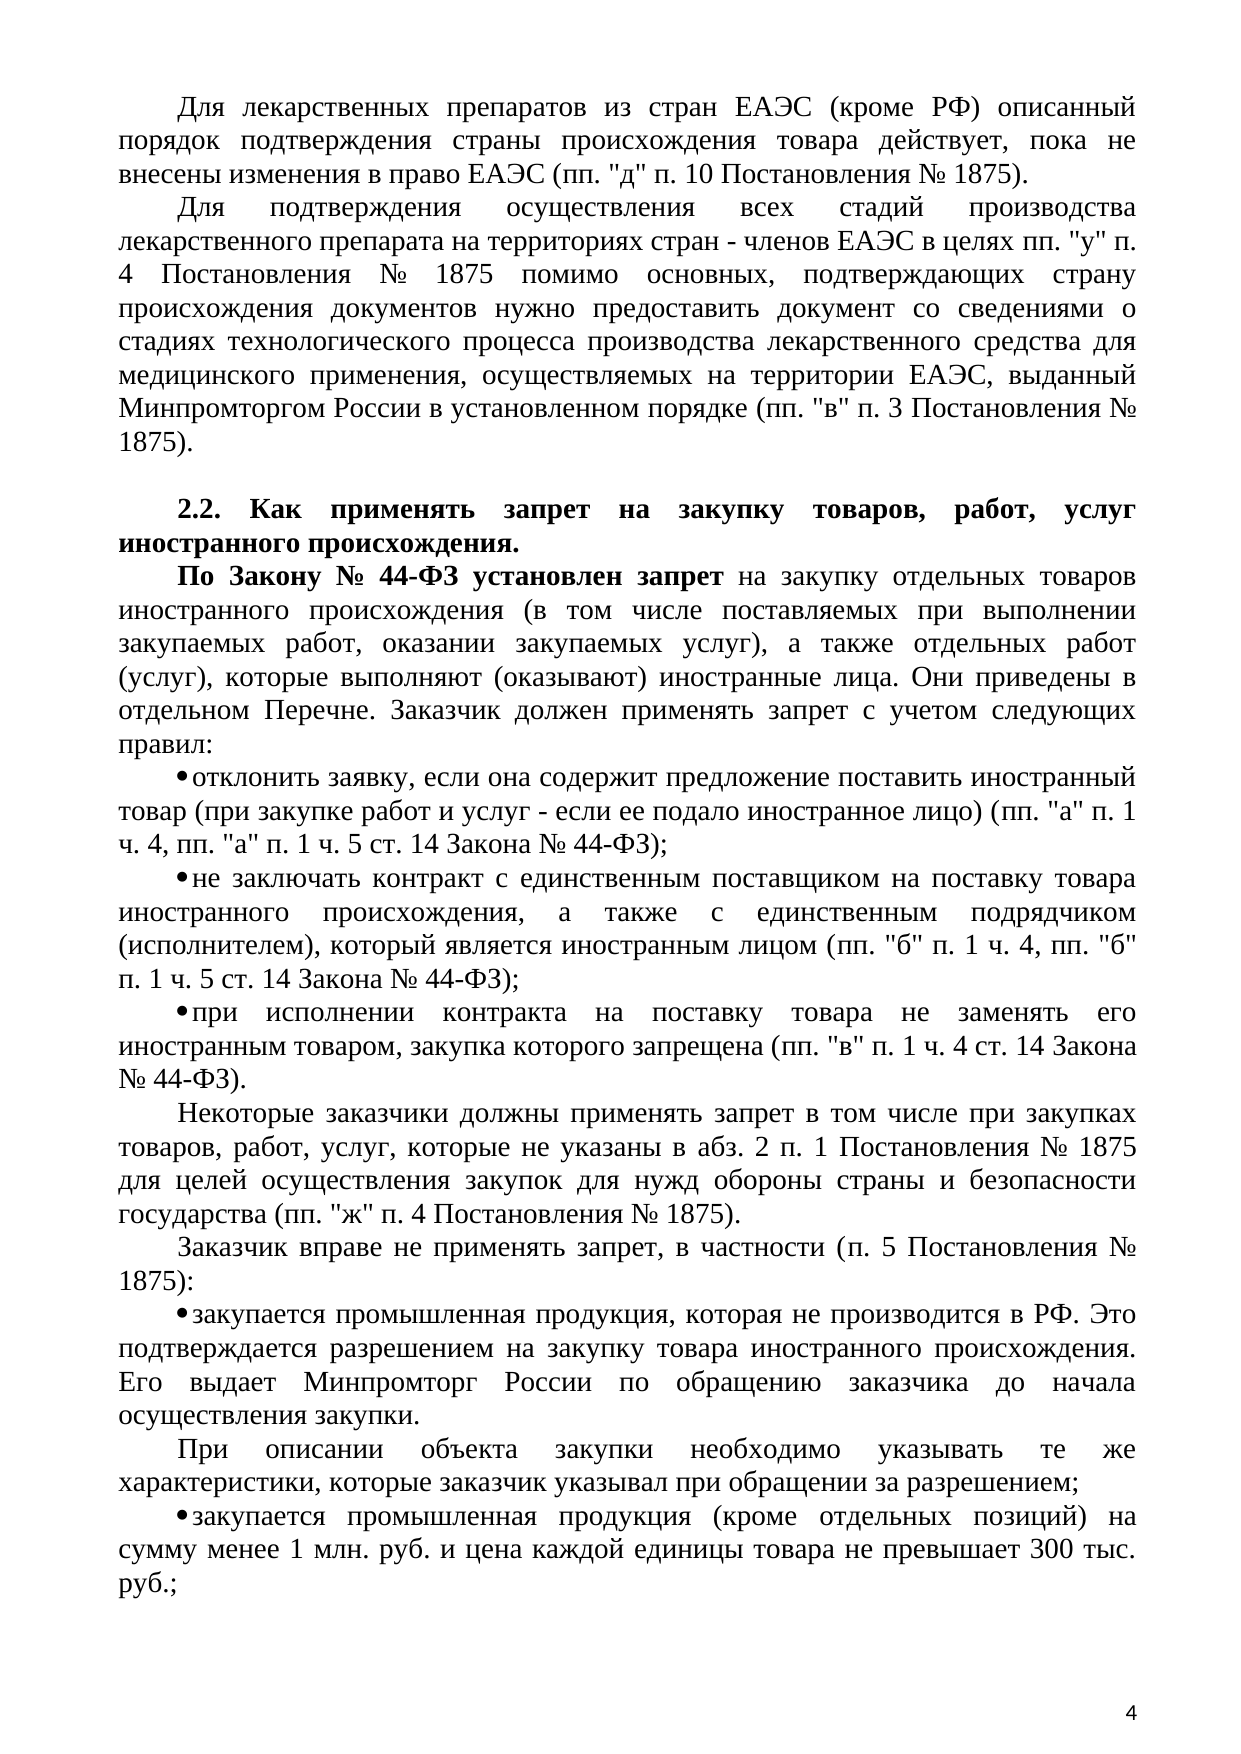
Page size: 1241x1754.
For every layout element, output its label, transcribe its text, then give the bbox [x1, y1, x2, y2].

list не заключать контракт с единственным поставщиком на поставку товара иностранного происхождения, а также с единственным подрядчиком (исполнителем), который является иностранным лицом (пп. "б" п. 1 ч. 4, пп. "б" п. 1 ч. 5 ст. 14 Закона № 44-ФЗ); [118, 860, 1137, 994]
list отклонить заявку, если она содержит предложение поставить иностранный товар (при закупке работ и услуг - если ее подало иностранное лицо) (пп. "а" п. 1 ч. 4, пп. "а" п. 1 ч. 5 ст. 14 Закона № 44-ФЗ); [118, 759, 1137, 860]
text По Закону № 44-ФЗ установлен запрет на закупку отдельных товаров иностранного происхождения (в том числе поставляемых при выполнении закупаемых работ, оказании закупаемых услуг), а также отдельных работ (услуг), которые выполняют (оказывают) иностранные лица. Они приведены в отдельном Перечне. Заказчик должен применять запрет с учетом следующих правил: [118, 558, 1137, 759]
text При описании объекта закупки необходимо указывать те же характеристики, которые заказчик указывал при обращении за разрешением; [118, 1431, 1137, 1498]
list при исполнении контракта на поставку товара не заменять его иностранным товаром, закупка которого запрещена (пп. "в" п. 1 ч. 4 ст. 14 Закона № 44-ФЗ). [118, 994, 1137, 1095]
text Для лекарственных препаратов из стран ЕАЭС (кроме РФ) описанный порядок подтверждения страны происхождения товара действует, пока не внесены изменения в право ЕАЭС (пп. "д" п. 10 Постановления № 1875). [118, 89, 1137, 189]
list закупается промышленная продукция, которая не производится в РФ. Это подтверждается разрешением на закупку товара иностранного происхождения. Его выдает Минпромторг России по обращению заказчика до начала осуществления закупки. [118, 1296, 1137, 1431]
list закупается промышленная продукция (кроме отдельных позиций) на сумму менее 1 млн. руб. и цена каждой единицы товара не превышает 300 тыс. руб.; [118, 1498, 1137, 1598]
text Заказчик вправе не применять запрет, в частности (п. 5 Постановления № 1875): [118, 1229, 1137, 1296]
text Некоторые заказчики должны применять запрет в том числе при закупках товаров, работ, услуг, которые не указаны в абз. 2 п. 1 Постановления № 1875 для целей осуществления закупок для нужд обороны страны и безопасности государства (пп. "ж" п. 4 Постановления № 1875). [118, 1095, 1137, 1229]
text 2.2. Как применять запрет на закупку товаров, работ, услуг иностранного происхождения. [118, 491, 1137, 558]
text Для подтверждения осуществления всех стадий производства лекарственного препарата на территориях стран - членов ЕАЭС в целях пп. "у" п. 4 Постановления № 1875 помимо основных, подтверждающих страну происхождения документов нужно предоставить документ со сведениями о стадиях технологического процесса производства лекарственного средства для медицинского применения, осуществляемых на территории ЕАЭС, выданный Минпромторгом России в установленном порядке (пп. "в" п. 3 Постановления № 1875). [118, 189, 1137, 458]
